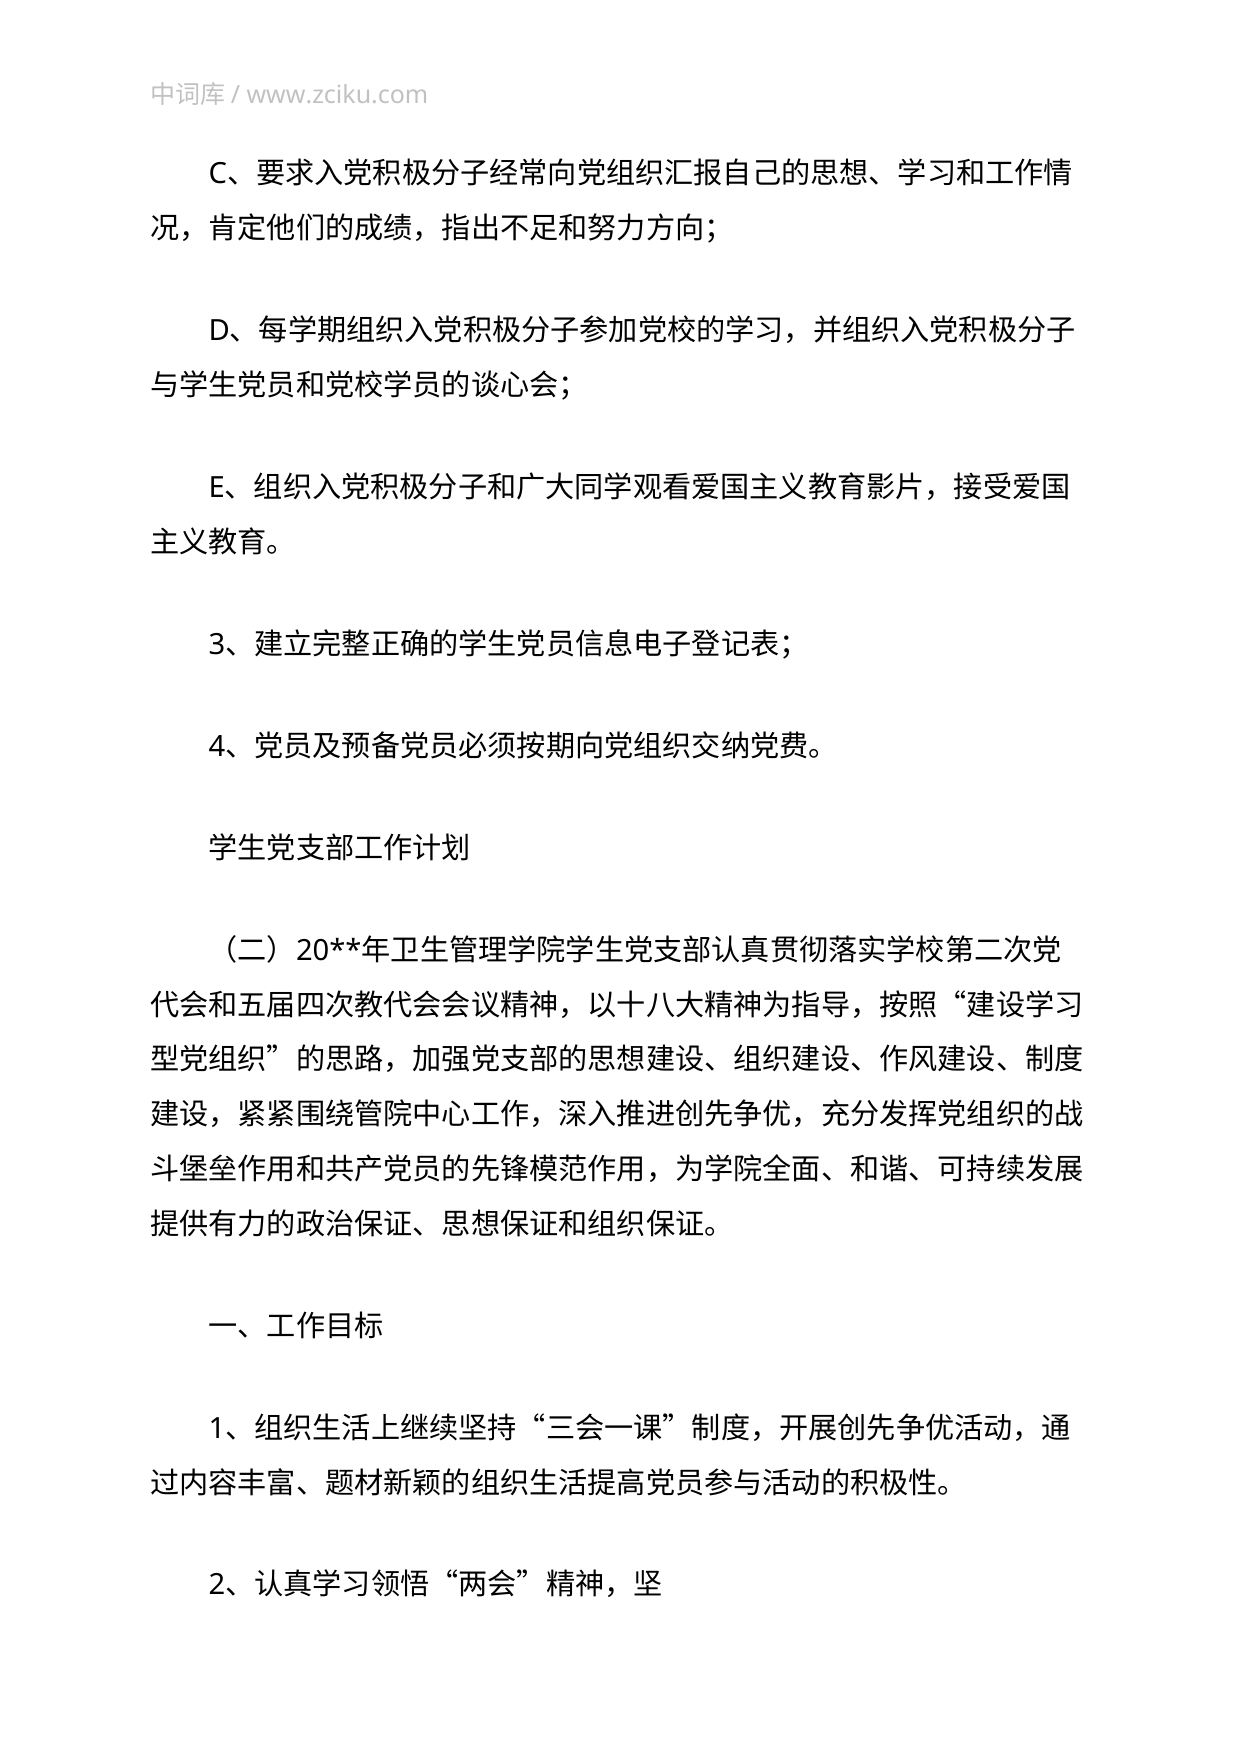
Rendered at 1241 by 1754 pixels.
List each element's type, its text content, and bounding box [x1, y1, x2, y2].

text 1、组织生活上继续坚持“三会一课”制度，开展创先争优活动，通过内容丰富、题材新颖的组织生活提高党员参与活动的积极性。 [150, 1404, 1090, 1501]
text 3、建立完整正确的学生党员信息电子登记表； [150, 620, 1090, 663]
text 学生党支部工作计划 [150, 824, 1090, 867]
text D、每学期组织入党积极分子参加党校的学习，并组织入党积极分子与学生党员和党校学员的谈心会； [150, 307, 1090, 404]
text E、组织入党积极分子和广大同学观看爱国主义教育影片，接受爱国主义教育。 [150, 463, 1090, 561]
text C、要求入党积极分子经常向党组织汇报自己的思想、学习和工作情况，肯定他们的成绩，指出不足和努力方向； [150, 150, 1090, 247]
text （二）20**年卫生管理学院学生党支部认真贯彻落实学校第二次党代会和五届四次教代会会议精神，以十八大精神为指导，按照“建设学习型党组织”的思路，加强党支部的思想建设、组织建设、作风建设、制度建设，紧紧围绕管院中心工作，深入推进创先争优，充分发挥党组织的战斗堡垒作用和共产党员的先锋模范作用，为学院全面、和谐、可持续发展提供有力的政治保证、思想保证和组织保证。 [150, 926, 1090, 1243]
text 一、工作目标 [150, 1302, 1090, 1345]
text 2、认真学习领悟“两会”精神，坚 [150, 1561, 1090, 1603]
text 4、党员及预备党员必须按期向党组织交纳党费。 [150, 722, 1090, 765]
